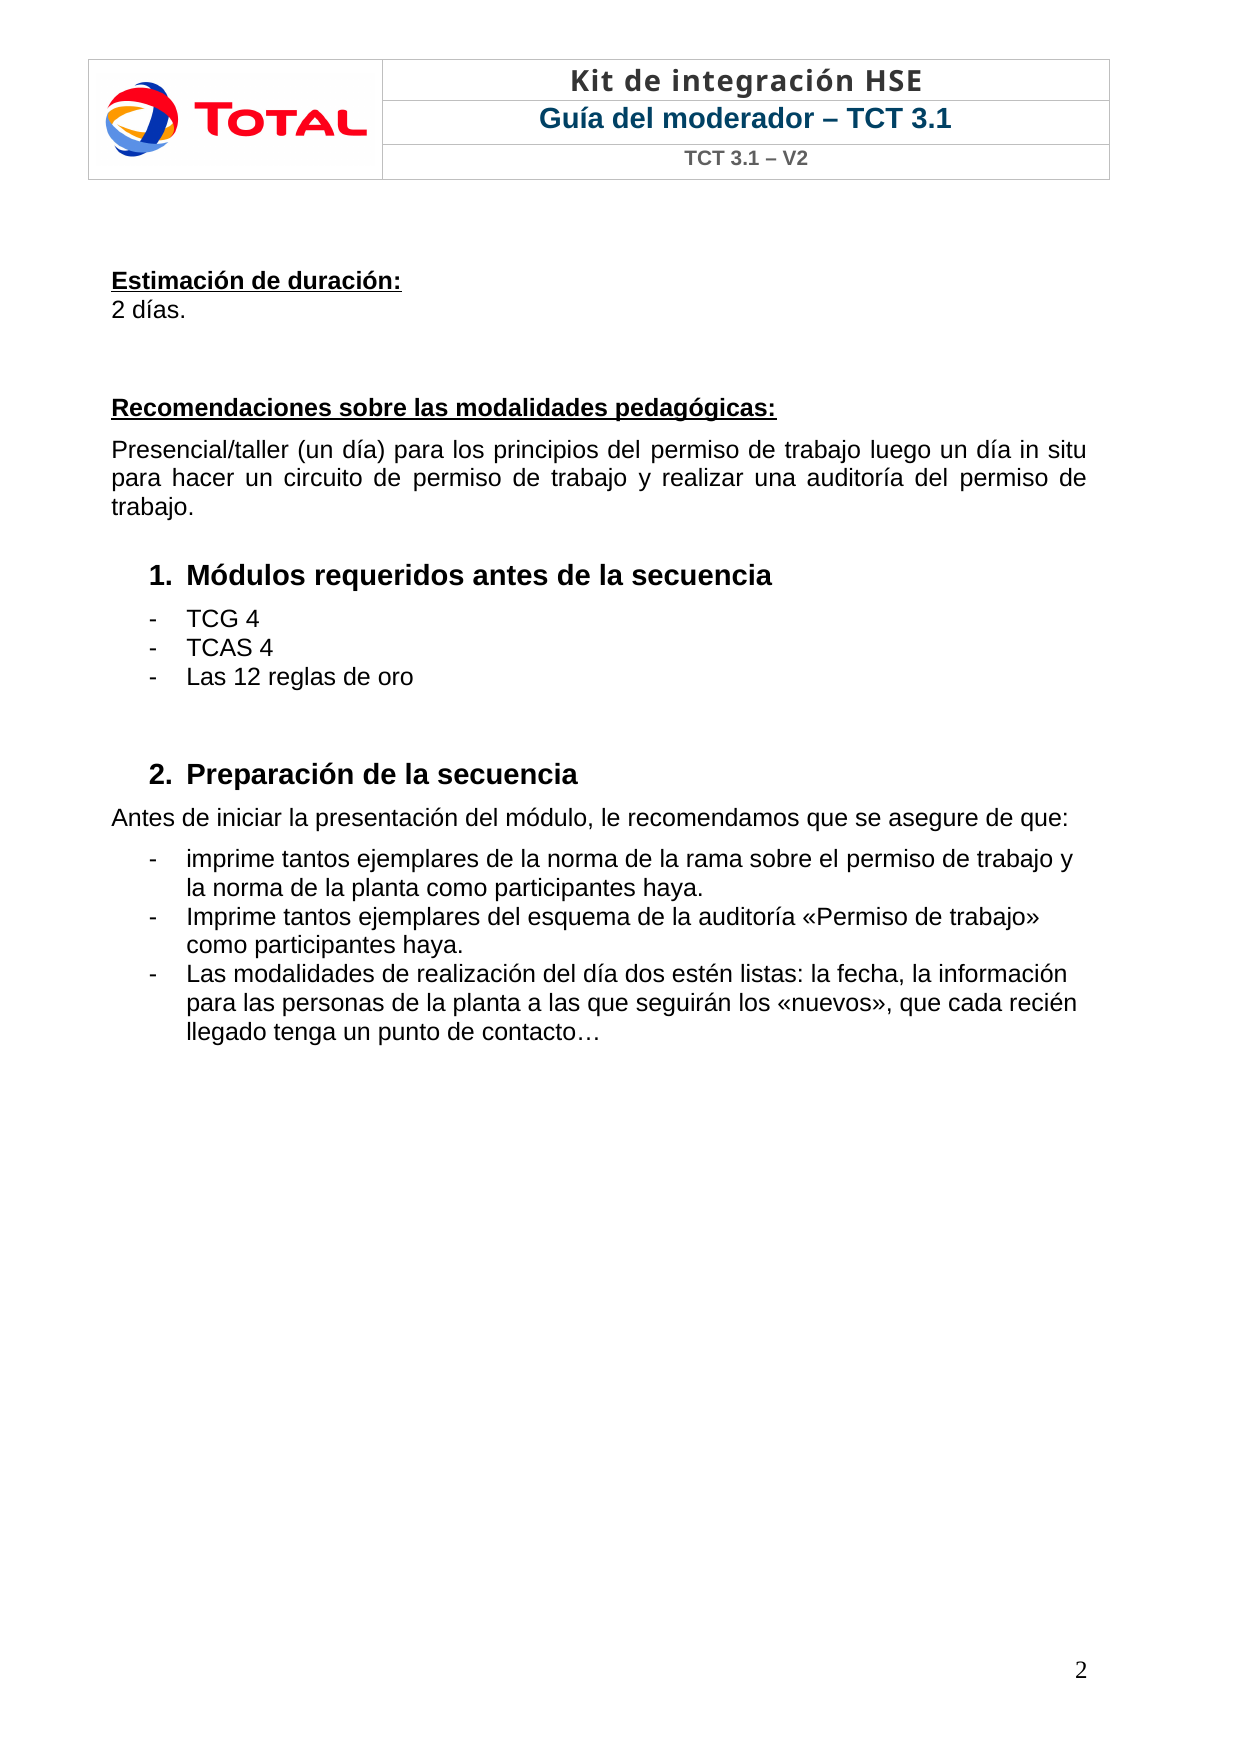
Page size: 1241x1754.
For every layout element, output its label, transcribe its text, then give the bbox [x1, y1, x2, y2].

subtitle Módulos requeridos antes de la secuencia [148, 558, 1087, 592]
text Estimación de duración: [111, 266, 1087, 294]
picture [96, 73, 375, 166]
subtitle Preparación de la secuencia [148, 757, 1087, 790]
text 2 días. [111, 294, 1087, 323]
text Presencial/taller (un día) para los principios del permiso de trabajo luego un día in situ para hacer un circuito de permiso de trabajo y realizar una auditoría del permiso de trabajo. [111, 434, 1087, 521]
list TCG 4 [148, 604, 1087, 633]
list Las modalidades de realización del día dos estén listas: la fecha, la información para las personas de la planta a las que seguirán los «nuevos», que cada recién llegado tenga un punto de contacto… [148, 959, 1087, 1045]
list Imprime tantos ejemplares del esquema de la auditoría «Permiso de trabajo» como participantes haya. [148, 902, 1087, 959]
list TCAS 4 [148, 633, 1087, 662]
text Antes de iniciar la presentación del módulo, le recomendamos que se asegure de que: [111, 803, 1087, 832]
list imprime tantos ejemplares de la norma de la rama sobre el permiso de trabajo y la norma de la planta como participantes haya. [148, 844, 1087, 902]
text Recomendaciones sobre las modalidades pedagógicas: [111, 393, 1087, 422]
list Las 12 reglas de oro [148, 662, 1087, 691]
